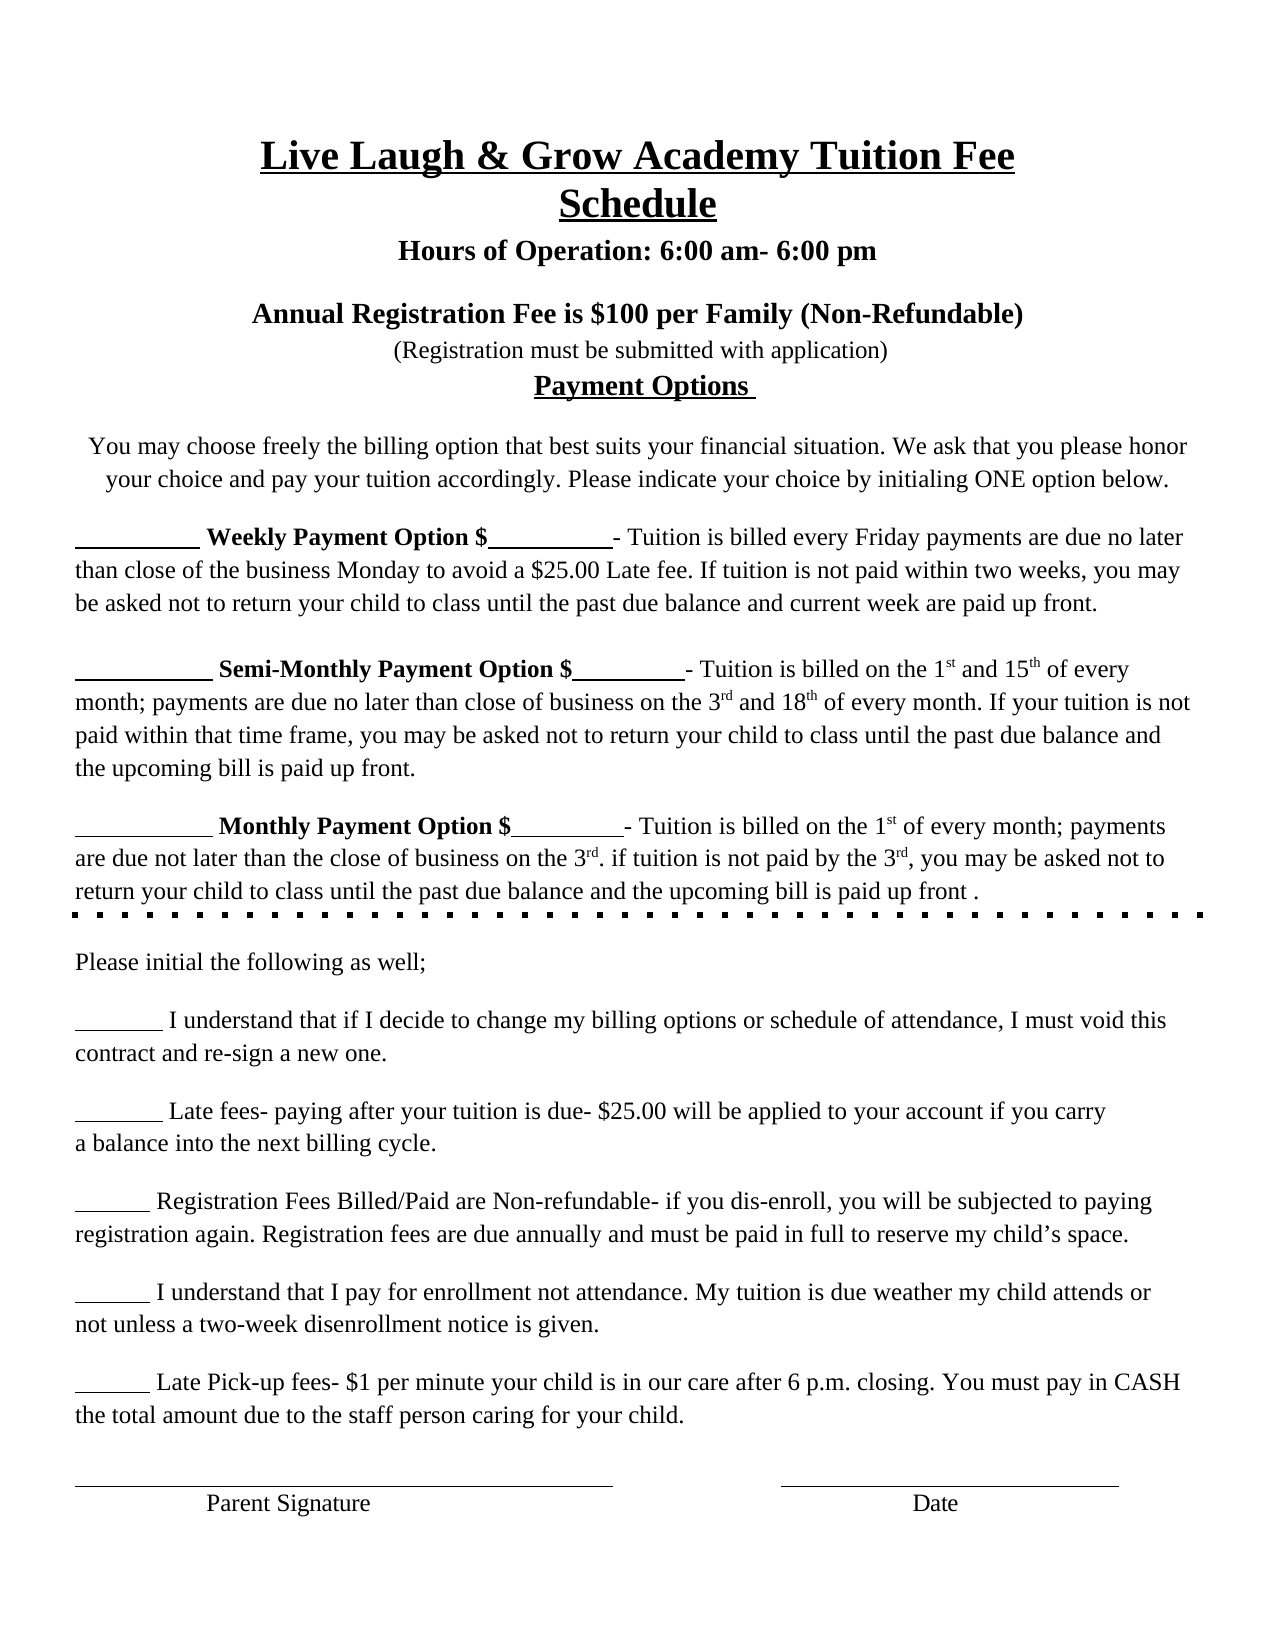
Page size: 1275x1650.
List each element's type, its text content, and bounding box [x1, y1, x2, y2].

text Please initial the following as well; [75, 947, 1258, 976]
text (Registration must be submitted with application) [179, 335, 1102, 363]
subtitle Hours of Operation: 6:00 am- 6:00 pm [179, 233, 1096, 267]
text Monthly Payment Option $ - Tuition is billed on the 1st of every month; payments are due not later than the close of business on the 3rd. if tuition is not paid by the 3rd, you may be asked not to return your child to class until the past due balance and the upcoming bill is paid up front . [75, 811, 1166, 904]
text Semi-Monthly Payment Option $ - Tuition is billed on the 1st and 15th of every month; payments are due no later than close of business on the 3rd and 18th of every month. If your tuition is not paid within that time frame, you may be asked not to return your child to class until the past due balance and the upcoming bill is paid up front. [75, 654, 1197, 782]
text Late Pick-up fees- $1 per minute your child is in our care after 6 p.m. closing. You must pay in CASH the total amount due to the staff person caring for your child. [75, 1367, 1181, 1429]
text I understand that I pay for enrollment not attendance. My tuition is due weather my child attends or not unless a two-week disenrollment notice is given. [75, 1277, 1189, 1338]
text Weekly Payment Option $ - Tuition is billed every Friday payments are due no later than close of the business Monday to avoid a $25.00 Late fee. If tuition is not paid within two weeks, you may be asked not to return your child to class until the past due balance and current week are paid up front. [75, 522, 1191, 617]
text You may choose freely the billing option that best suits your financial situation. We ask that you please honor your choice and pay your tuition accordingly. Please indicate your choice by initialing ONE option below. [88, 431, 1193, 493]
text I understand that if I decide to change my billing options or schedule of attendance, I must void this contract and re-sign a new one. [75, 1005, 1167, 1067]
text Parent Signature Date [206, 1488, 1258, 1517]
text Live Laugh & Grow Academy Tuition Fee Schedule [179, 130, 1096, 226]
text Late fees- paying after your tuition is due- $25.00 will be applied to your account if you carry a balance into the next billing cycle. [75, 1096, 1123, 1157]
text Annual Registration Fee is $100 per Family (Non-Refundable) [179, 296, 1096, 330]
text Registration Fees Billed/Paid are Non-refundable- if you dis-enroll, you will be subjected to paying registration again. Registration fees are due annually and must be paid in full to reserve my child’s space. [75, 1186, 1152, 1248]
subtitle Payment Options [179, 368, 1103, 401]
